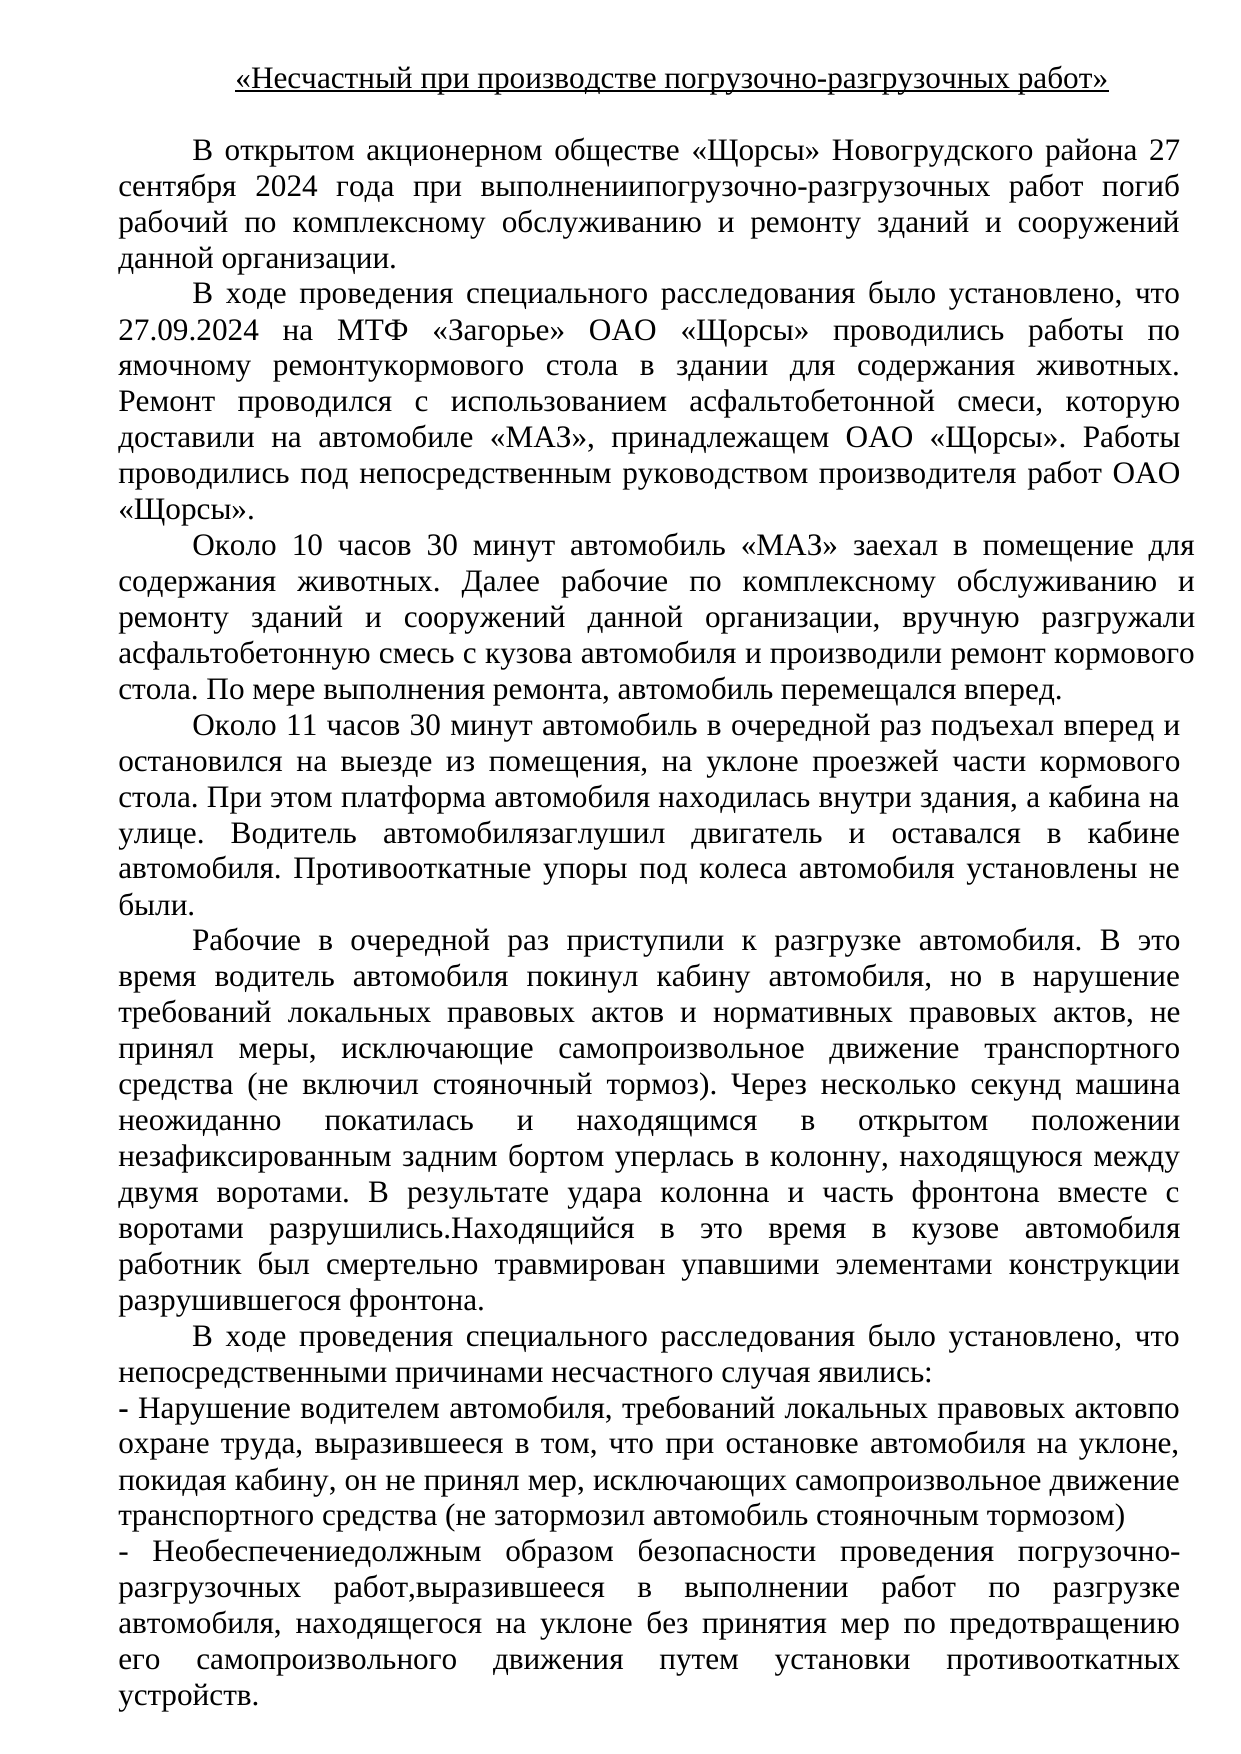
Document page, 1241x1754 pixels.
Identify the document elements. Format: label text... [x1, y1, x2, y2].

text В ходе проведения специального расследования было установлено, что 27.09.2024 на МТФ «Загорье» ОАО «Щорсы» проводились работы по ямочному ремонтукормового стола в здании для содержания животных. Ремонт проводился с использованием асфальтобетонной смеси, которую доставили на автомобиле «МАЗ», принадлежащем ОАО «Щорсы». Работы проводились под непосредственным руководством производителя работ ОАО «Щорсы». [118, 275, 1181, 526]
title - Нарушение водителем автомобиля, требований локальных правовых актовпо охране труда, выразившееся в том, что при остановке автомобиля на уклоне, покидая кабину, он не принял мер, исключающих самопроизвольное движение транспортного средства (не затормозил автомобиль стояночным тормозом) [118, 1389, 1181, 1533]
text «Несчастный при производстве погрузочно-разгрузочных работ» [118, 59, 1181, 95]
text Рабочие в очередной раз приступили к разгрузке автомобиля. В это время водитель автомобиля покинул кабину автомобиля, но в нарушение требований локальных правовых актов и нормативных правовых актов, не принял меры, исключающие самопроизвольное движение транспортного средства (не включил стояночный тормоз). Через несколько секунд машина неожиданно покатилась и находящимся в открытом положении незафиксированным задним бортом уперлась в колонну, находящуюся между двумя воротами. В результате удара колонна и часть фронтона вместе с воротами разрушились.Находящийся в это время в кузове автомобиля работник был смертельно травмирован упавшими элементами конструкции разрушившегося фронтона. [118, 922, 1181, 1317]
title - Необеспечениедолжным образом безопасности проведения погрузочно-разгрузочных работ,выразившееся в выполнении работ по разгрузке автомобиля, находящегося на уклоне без принятия мер по предотвращению его самопроизвольного движения путем установки противооткатных устройств. [118, 1533, 1181, 1712]
text Около 10 часов 30 минут автомобиль «МАЗ» заехал в помещение для содержания животных. Далее рабочие по комплексному обслуживанию и ремонту зданий и сооружений данной организации, вручную разгружали асфальтобетонную смесь с кузова автомобиля и производили ремонт кормового стола. По мере выполнения ремонта, автомобиль перемещался вперед. [118, 526, 1196, 706]
text В открытом акционерном обществе «Щорсы» Новогрудского района 27 сентября 2024 года при выполнениипогрузочно-разгрузочных работ погиб рабочий по комплексному обслуживанию и ремонту зданий и сооружений данной организации. [118, 131, 1181, 275]
title В ходе проведения специального расследования было установлено, что непосредственными причинами несчастного случая явились: [118, 1317, 1181, 1389]
text Около 11 часов 30 минут автомобиль в очередной раз подъехал вперед и остановился на выезде из помещения, на уклоне проезжей части кормового стола. При этом платформа автомобиля находилась внутри здания, а кабина на улице. Водитель автомобилязаглушил двигатель и оставался в кабине автомобиля. Противооткатные упоры под колеса автомобиля установлены не были. [118, 706, 1181, 922]
